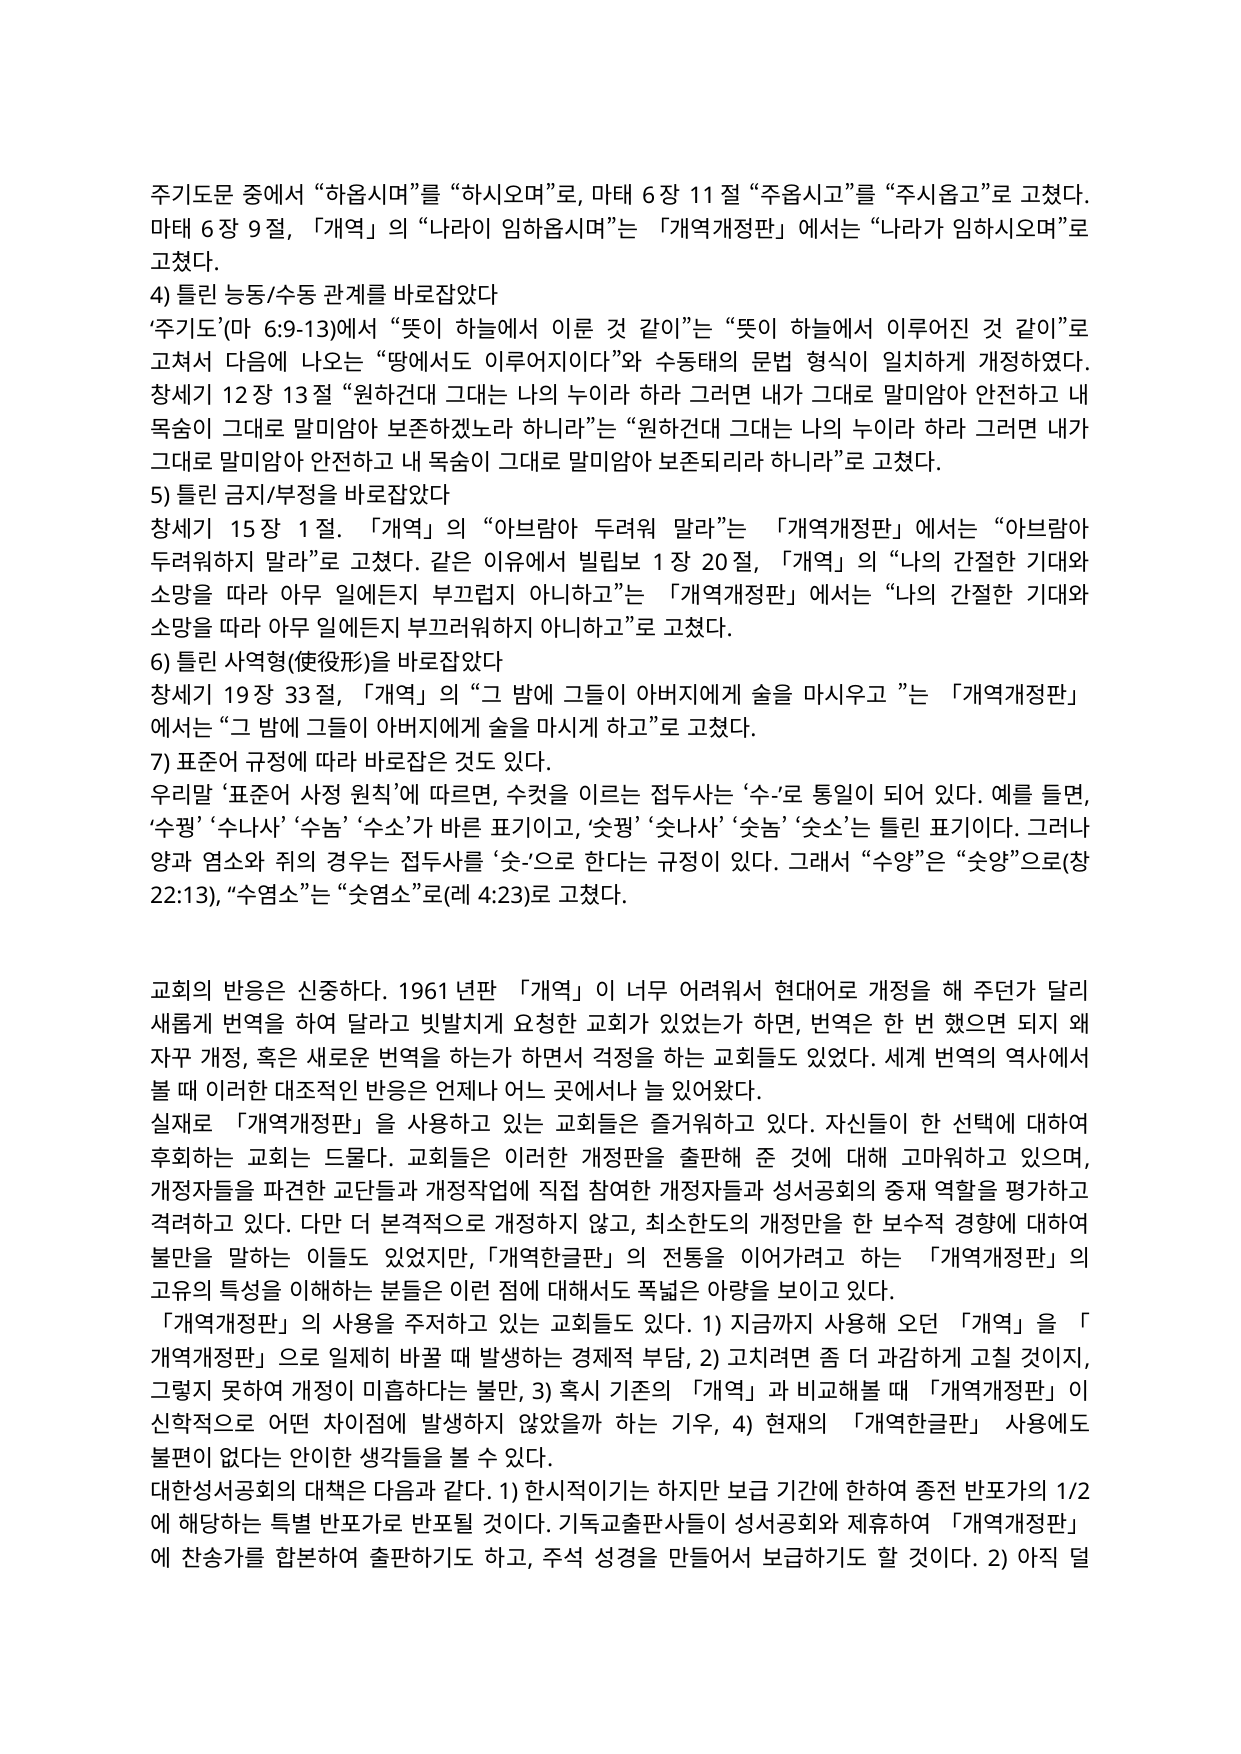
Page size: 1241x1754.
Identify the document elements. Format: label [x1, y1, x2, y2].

text [150, 177, 1090, 1573]
